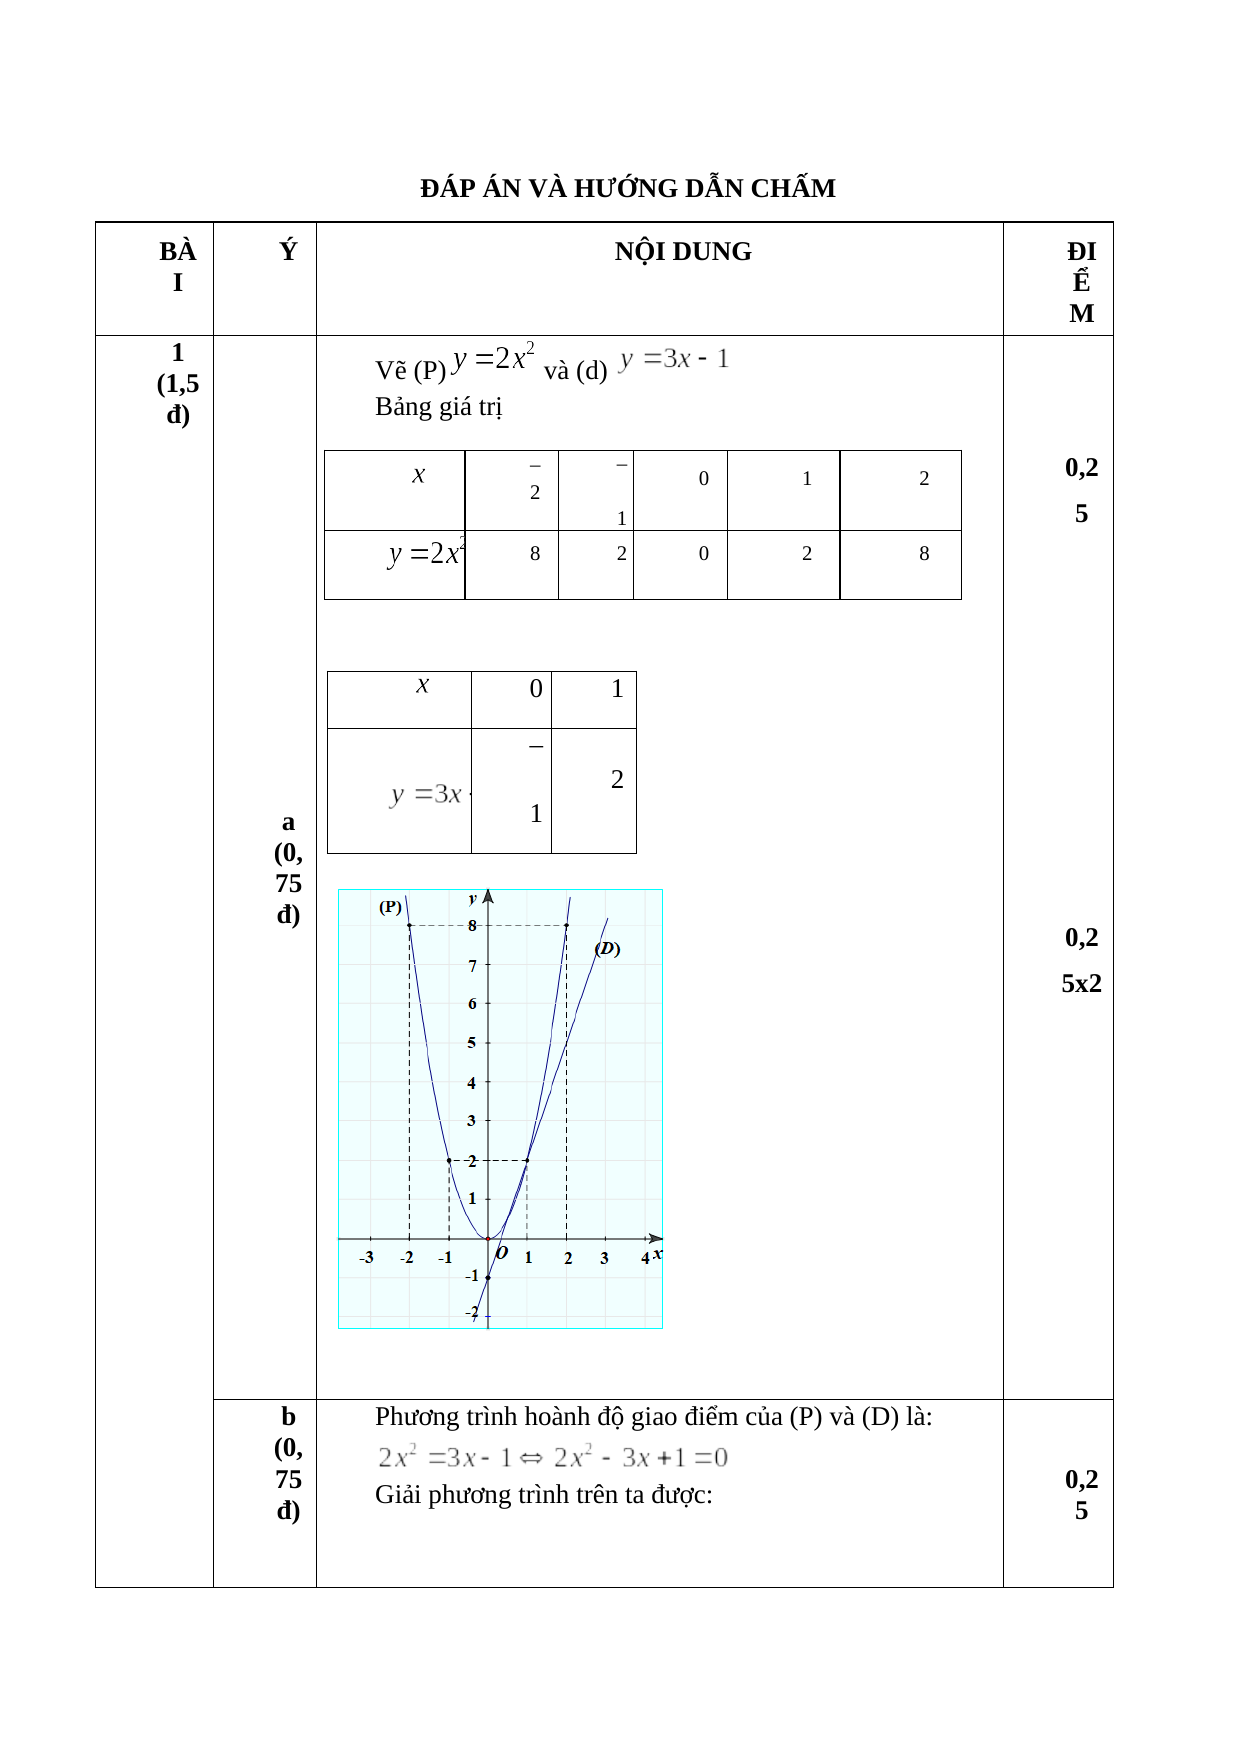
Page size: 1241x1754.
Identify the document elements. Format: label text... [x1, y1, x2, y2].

picture [328, 877, 675, 1337]
table_cell 0,25 0,25 0,25 [1004, 1400, 1113, 1587]
table_header ĐIỂM [1004, 223, 1113, 335]
table_cell 0,25 0,25x2 [1004, 336, 1113, 1399]
table_header NỘI DUNG [317, 223, 1003, 335]
table_header Ý [214, 223, 316, 335]
table_header BÀI [96, 223, 213, 335]
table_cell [317, 1400, 1003, 1587]
text ĐÁP ÁN VÀ HƯỚNG DẪN CHẤM [159, 172, 1097, 203]
table_cell b (0,75 đ) [214, 1400, 316, 1587]
table_cell 1 (1,5 đ) [96, 336, 213, 1587]
table_cell Vẽ (P) và (d) Bảng giá trị [317, 336, 1003, 1399]
table_cell a (0,75 đ) [214, 336, 316, 1399]
